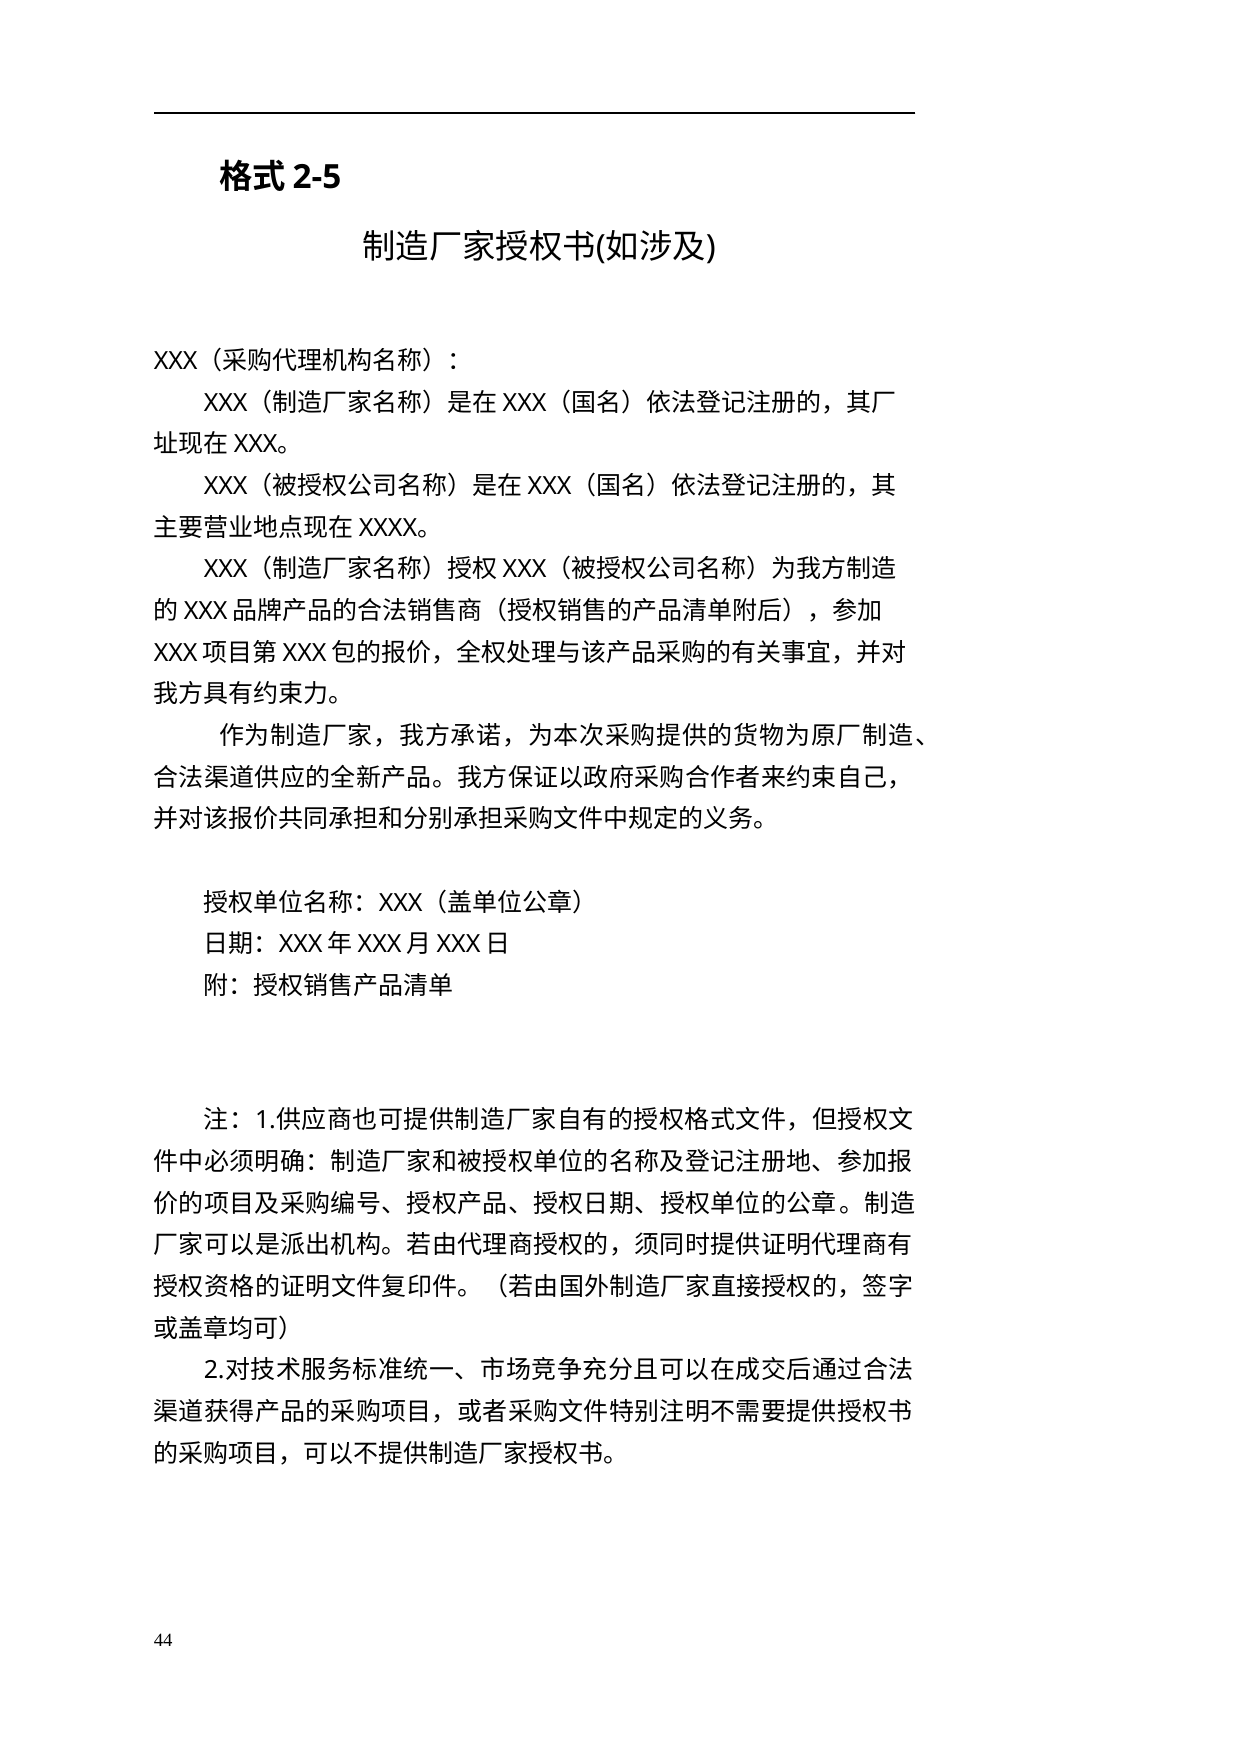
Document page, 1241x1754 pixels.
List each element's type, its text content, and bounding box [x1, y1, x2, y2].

text XXX（采购代理机构名称）： [153, 336, 915, 378]
text 附：授权销售产品清单 [153, 961, 915, 1003]
text 格式2-5 [153, 150, 915, 198]
text 2.对技术服务标准统一、市场竞争充分且可以在成交后通过合法渠道获得产品的采购项目，或者采购文件特别注明不需要提供授权书的采购项目，可以不提供制造厂家授权书。 [153, 1345, 915, 1470]
text 作为制造厂家，我方承诺，为本次采购提供的货物为原厂制造、合法渠道供应的全新产品。我方保证以政府采购合作者来约束自己，并对该报价共同承担和分别承担采购文件中规定的义务。 [153, 711, 915, 836]
text XXX（制造厂家名称）是在XXX（国名）依法登记注册的，其厂址现在XXX。 [153, 378, 915, 461]
text 授权单位名称：XXX（盖单位公章） [153, 878, 915, 919]
subtitle 制造厂家授权书(如涉及) [153, 226, 915, 267]
text XXX（被授权公司名称）是在XXX（国名）依法登记注册的，其主要营业地点现在XXXX。 [153, 461, 915, 544]
text 日期：XXX年XXX月XXX日 [153, 919, 915, 961]
text XXX（制造厂家名称）授权XXX（被授权公司名称）为我方制造的XXX品牌产品的合法销售商（授权销售的产品清单附后），参加XXX项目第XXX包的报价，全权处理与该产品采购的有关事宜，并对我方具有约束力。 [153, 544, 915, 711]
text 注：1.供应商也可提供制造厂家自有的授权格式文件，但授权文件中必须明确：制造厂家和被授权单位的名称及登记注册地、参加报价的项目及采购编号、授权产品、授权日期、授权单位的公章。制造厂家可以是派出机构。若由代理商授权的，须同时提供证明代理商有授权资格的证明文件复印件。（若由国外制造厂家直接授权的，签字或盖章均可） [153, 1095, 915, 1345]
